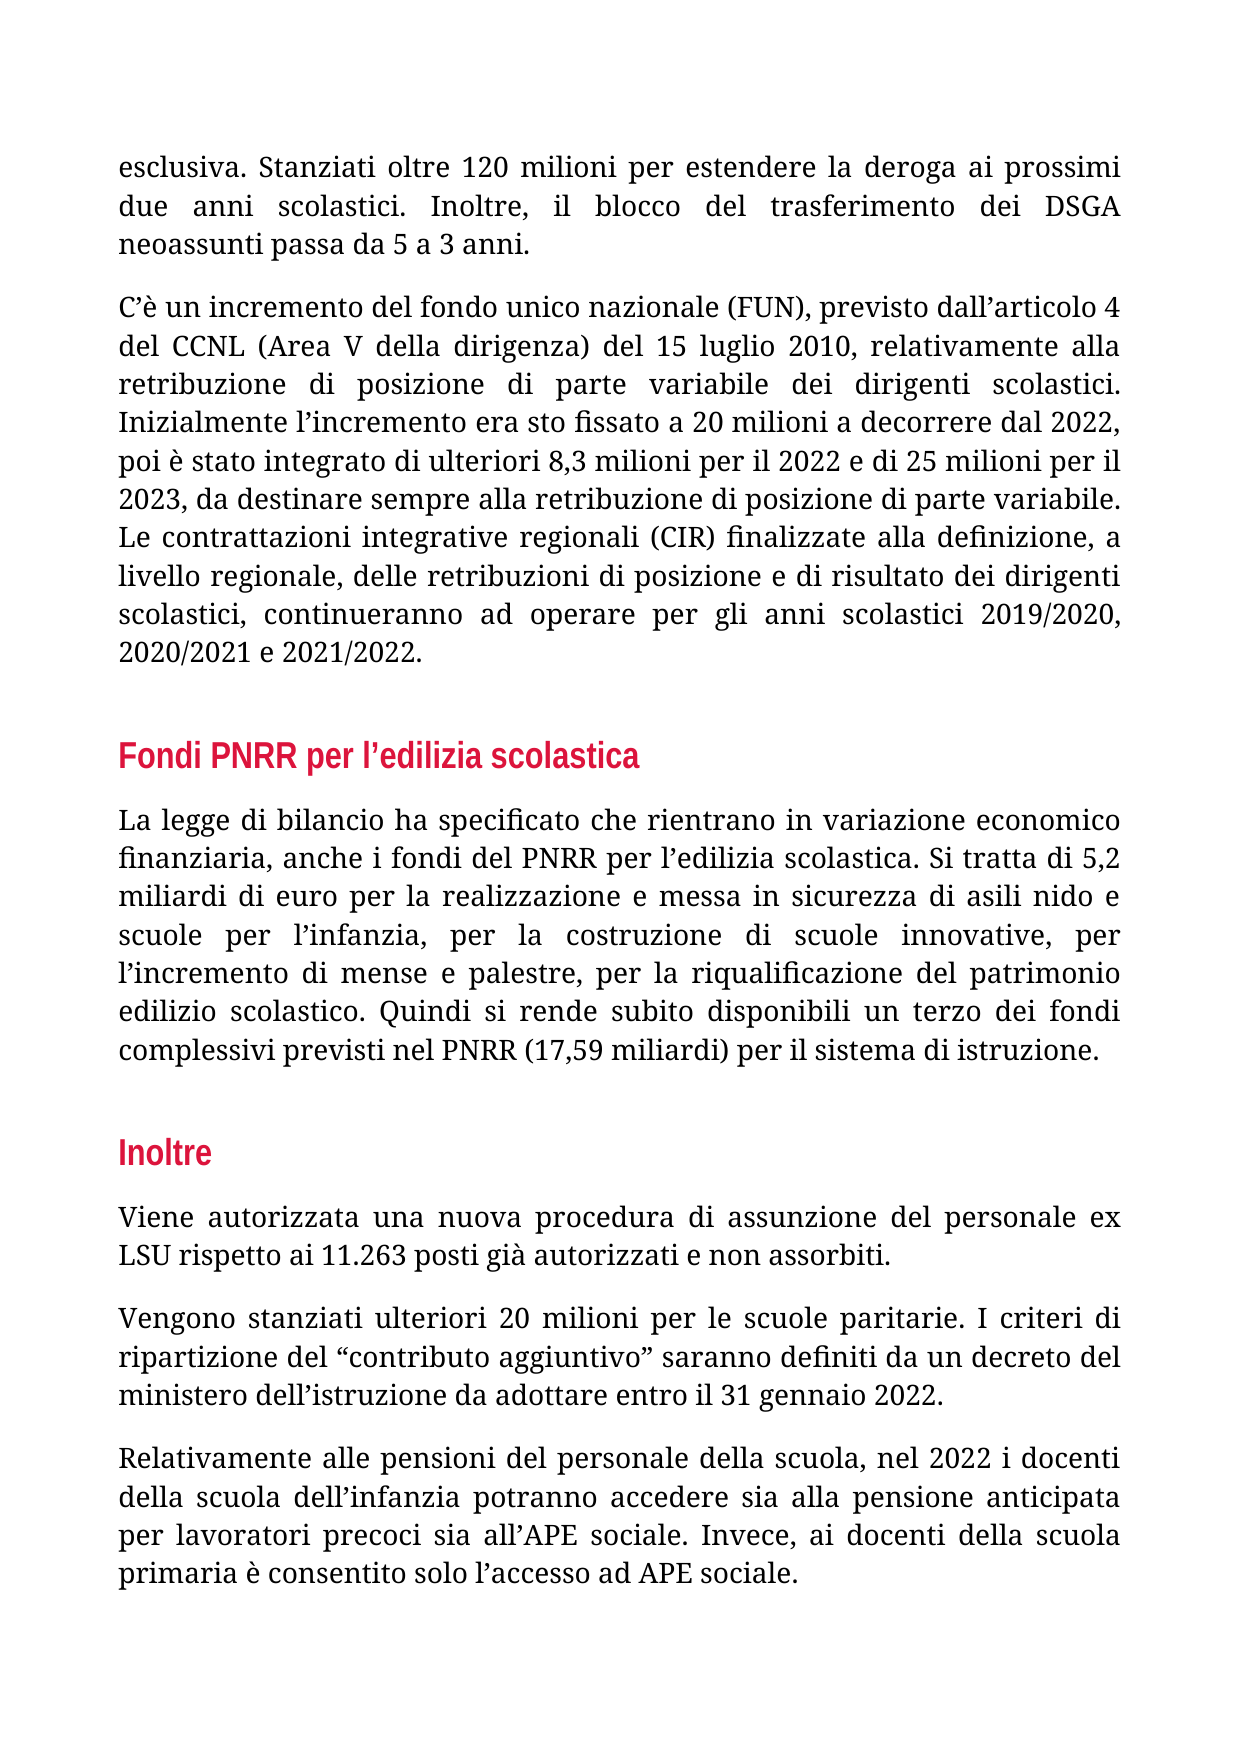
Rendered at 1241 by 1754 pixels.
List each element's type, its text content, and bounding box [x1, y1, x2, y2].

text Fondi PNRR per l’edilizia scolastica [118, 733, 1122, 776]
text Vengono stanziati ulteriori 20 milioni per le scuole paritarie. I criteri di ripartizione del “contributo aggiuntivo” saranno definiti da un decreto del ministero dell’istruzione da adottare entro il 31 gennaio 2022. [118, 1299, 1122, 1414]
text La legge di bilancio ha specificato che rientrano in variazione economico finanziaria, anche i fondi del PNRR per l’edilizia scolastica. Si tratta di 5,2 miliardi di euro per la realizzazione e messa in sicurezza di asili nido e scuole per l’infanzia, per la costruzione di scuole innovative, per l’incremento di mense e palestre, per la riqualificazione del patrimonio edilizio scolastico. Quindi si rende subito disponibili un terzo dei fondi complessivi previsti nel PNRR (17,59 miliardi) per il sistema di istruzione. [118, 800, 1122, 1068]
text C’è un incremento del fondo unico nazionale (FUN), previsto dall’articolo 4 del CCNL (Area V della dirigenza) del 15 luglio 2010, relativamente alla retribuzione di posizione di parte variabile dei dirigenti scolastici. Inizialmente l’incremento era sto fissato a 20 milioni a decorrere dal 2022, poi è stato integrato di ulteriori 8,3 milioni per il 2022 e di 25 milioni per il 2023, da destinare sempre alla retribuzione di posizione di parte variabile. Le contrattazioni integrative regionali (CIR) finalizzate alla definizione, a livello regionale, delle retribuzioni di posizione e di risultato dei dirigenti scolastici, continueranno ad operare per gli anni scolastici 2019/2020, 2020/2021 e 2021/2022. [118, 288, 1122, 671]
text Viene autorizzata una nuova procedura di assunzione del personale ex LSU rispetto ai 11.263 posti già autorizzati e non assorbiti. [118, 1197, 1122, 1274]
text Inoltre [118, 1131, 1122, 1174]
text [118, 148, 1122, 263]
text Relativamente alle pensioni del personale della scuola, nel 2022 i docenti della scuola dell’infanzia potranno accedere sia alla pensione anticipata per lavoratori precoci sia all’APE sociale. Invece, ai docenti della scuola primaria è consentito solo l’accesso ad APE sociale. [118, 1439, 1122, 1592]
